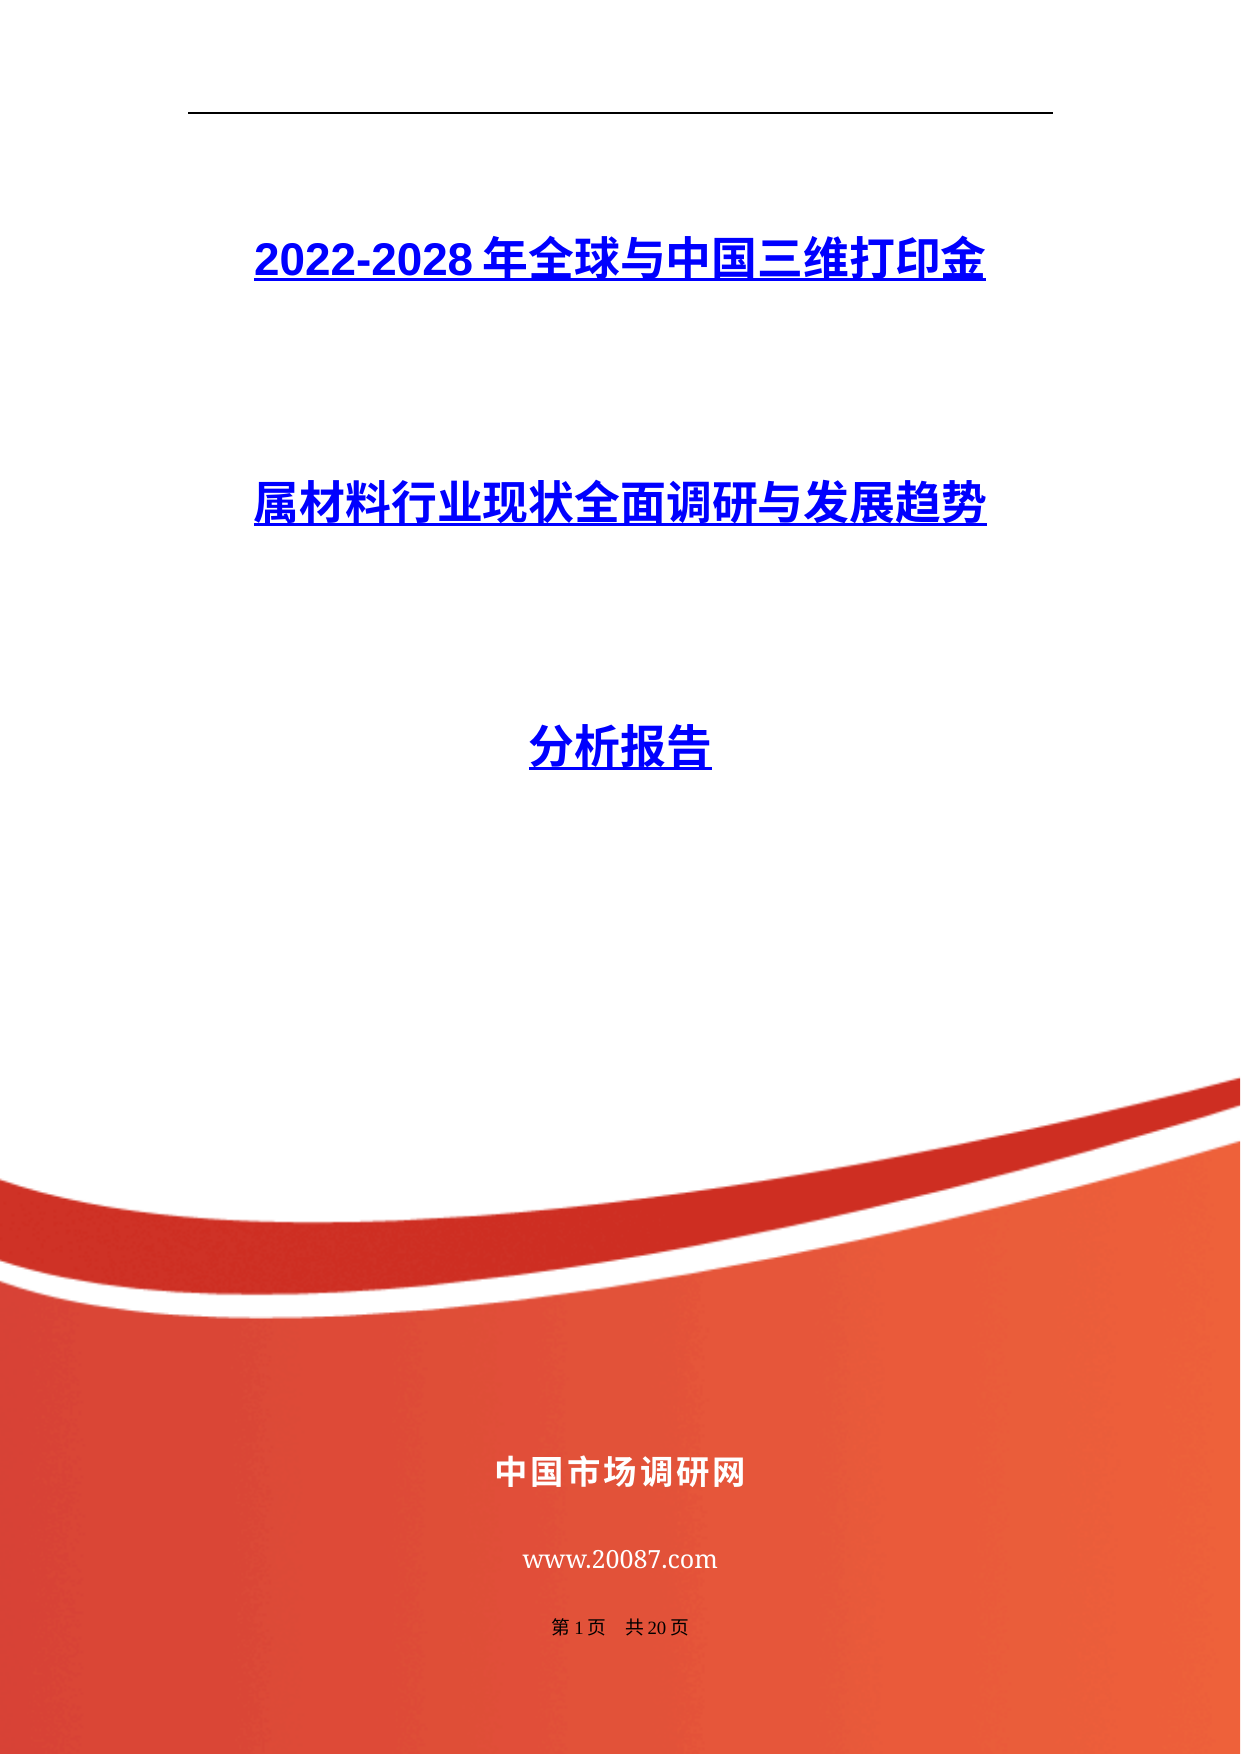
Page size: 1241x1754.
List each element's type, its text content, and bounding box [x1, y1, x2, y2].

table_header 2022-2028年全球与中国三维打印金属材料行业现状全面调研与发展趋势分析报告 [188, 207, 1053, 871]
subtitle 中国市场调研网 [187, 1437, 1053, 1502]
text www.20087.com [187, 1526, 1053, 1591]
picture [0, 1006, 1241, 1754]
